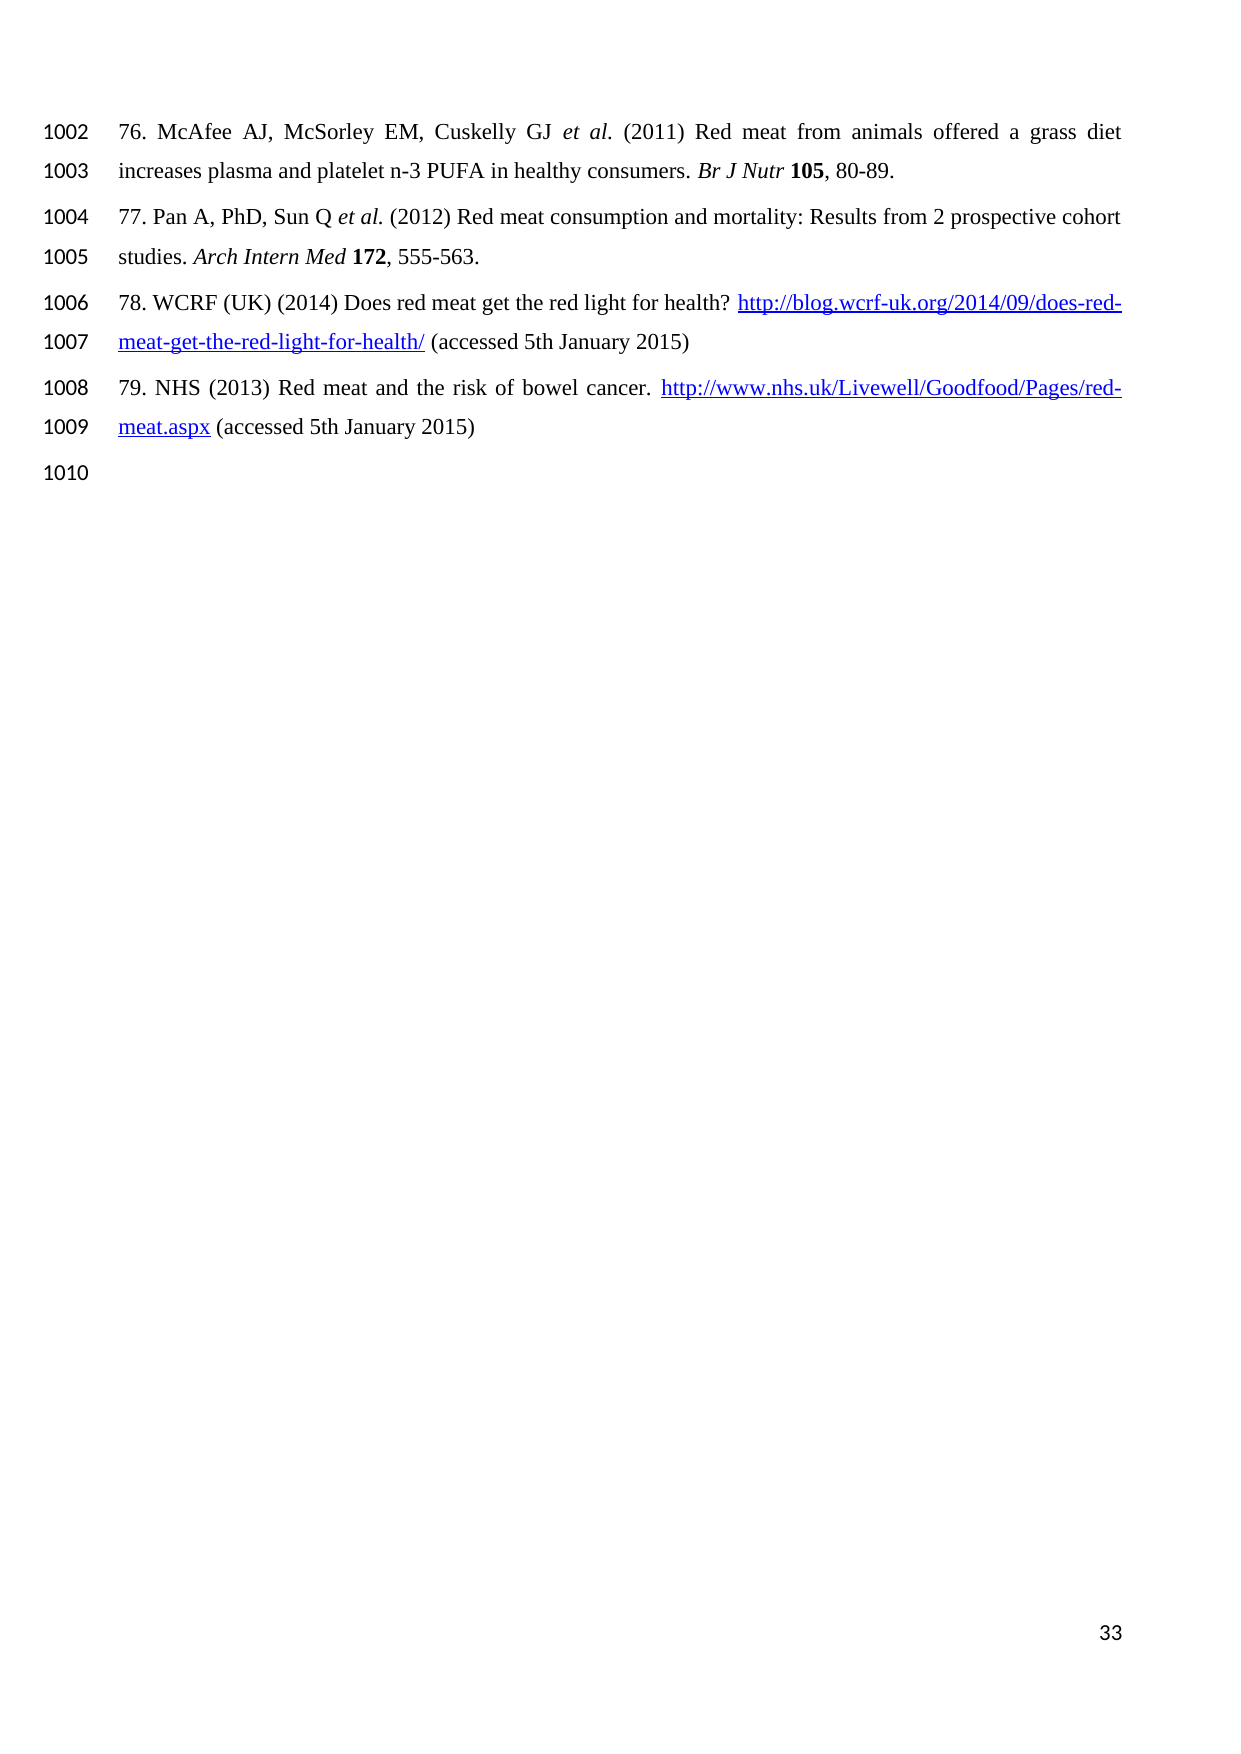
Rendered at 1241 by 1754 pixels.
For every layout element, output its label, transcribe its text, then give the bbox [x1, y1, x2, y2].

text 76. McAfee AJ, McSorley EM, Cuskelly GJ et al. (2011) Red meat from animals offered a grass diet increases plasma and platelet n-3 PUFA in healthy consumers. Br J Nutr 105, 80-89. [118, 118, 1122, 184]
text 79. NHS (2013) Red meat and the risk of bowel cancer. http://www.nhs.uk/Livewell/Goodfood/Pages/red-meat.aspx (accessed 5th January 2015) [118, 374, 1122, 439]
text 77. Pan A, PhD, Sun Q et al. (2012) Red meat consumption and mortality: Results from 2 prospective cohort studies. Arch Intern Med 172, 555-563. [118, 203, 1122, 269]
text 78. WCRF (UK) (2014) Does red meat get the red light for health? http://blog.wcrf-uk.org/2014/09/does-red-meat-get-the-red-light-for-health/ (accessed 5th January 2015) [118, 288, 1122, 354]
